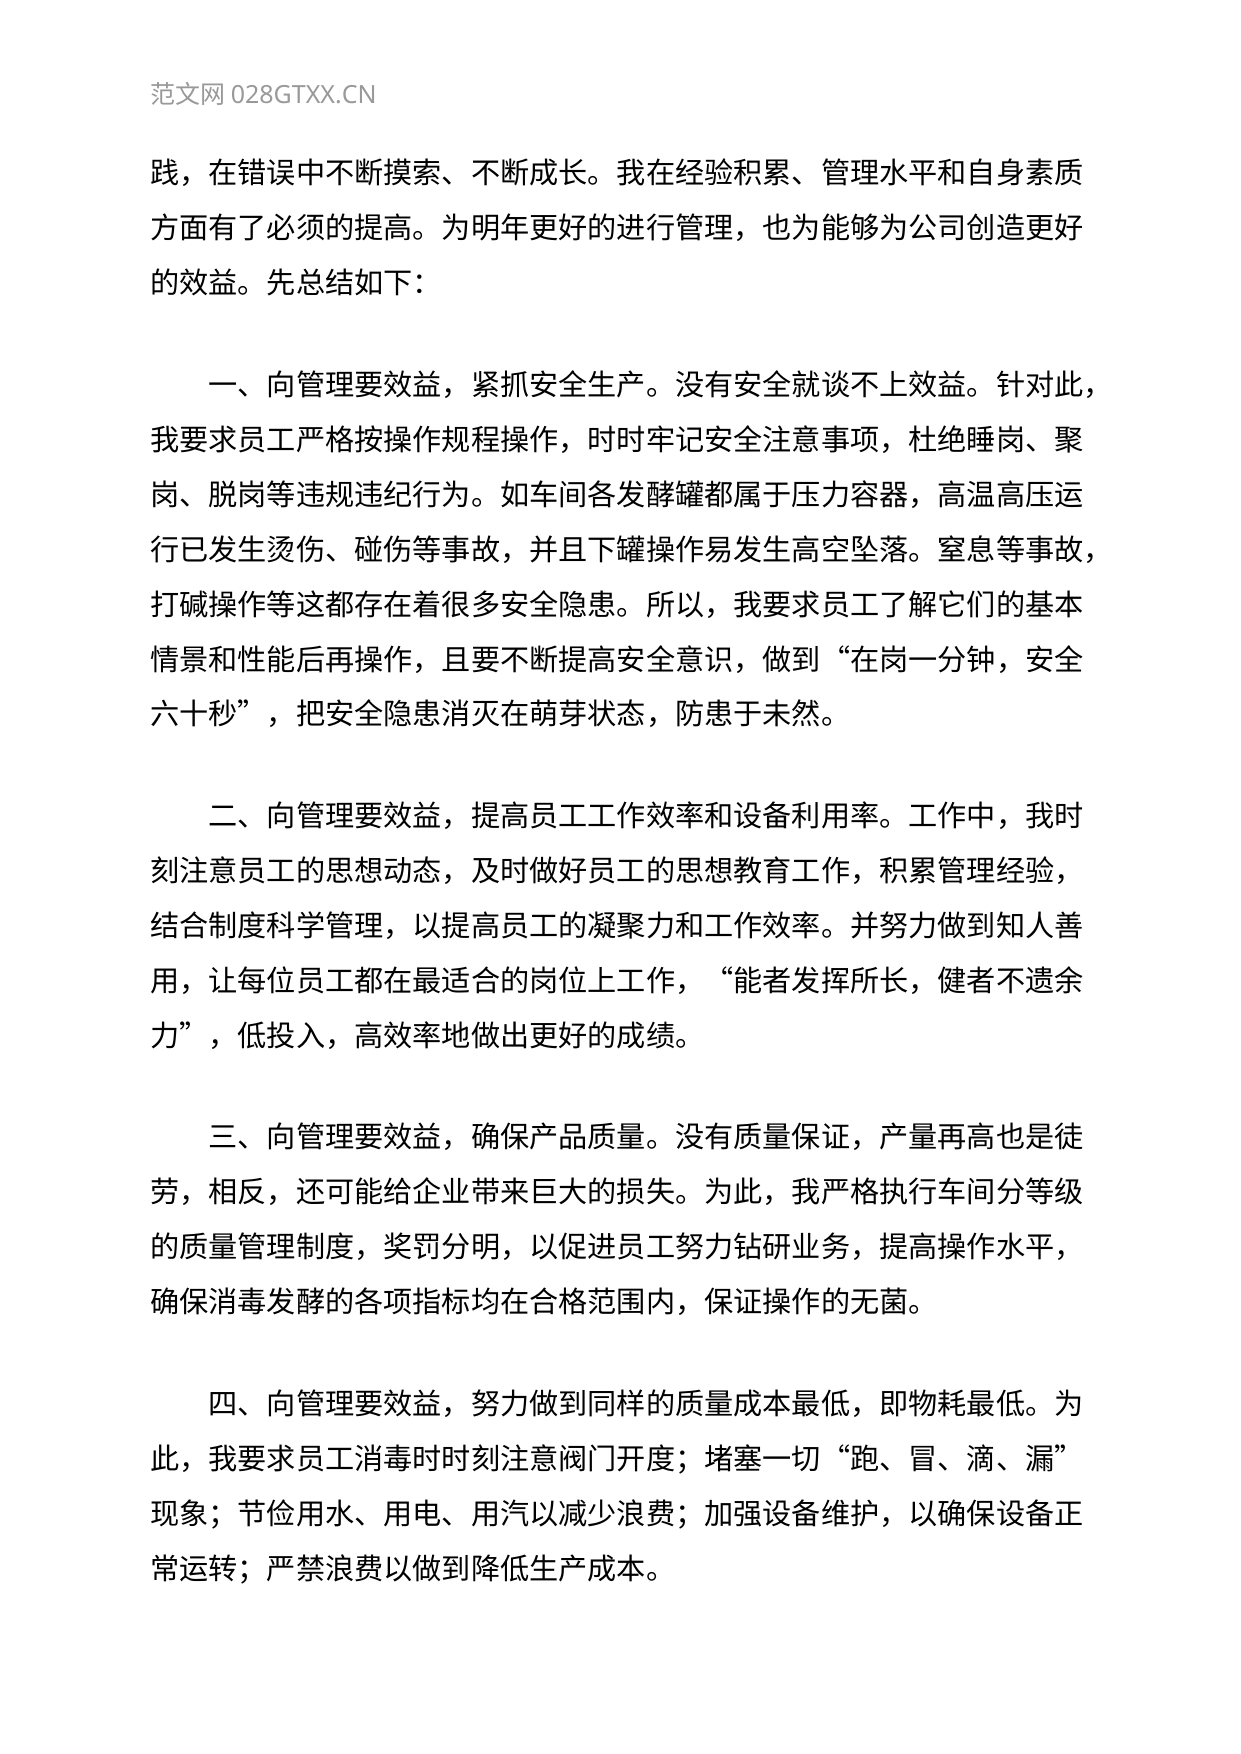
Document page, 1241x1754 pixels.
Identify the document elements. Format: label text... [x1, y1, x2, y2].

text 一、向管理要效益，紧抓安全生产。没有安全就谈不上效益。针对此，我要求员工严格按操作规程操作，时时牢记安全注意事项，杜绝睡岗、聚岗、脱岗等违规违纪行为。如车间各发酵罐都属于压力容器，高温高压运行已发生烫伤、碰伤等事故，并且下罐操作易发生高空坠落。窒息等事故，打碱操作等这都存在着很多安全隐患。所以，我要求员工了解它们的基本情景和性能后再操作，且要不断提高安全意识，做到“在岗一分钟，安全六十秒”，把安全隐患消灭在萌芽状态，防患于未然。 [150, 362, 1090, 733]
text 二、向管理要效益，提高员工工作效率和设备利用率。工作中，我时刻注意员工的思想动态，及时做好员工的思想教育工作，积累管理经验，结合制度科学管理，以提高员工的凝聚力和工作效率。并努力做到知人善用，让每位员工都在最适合的岗位上工作，“能者发挥所长，健者不遗余力”，低投入，高效率地做出更好的成绩。 [150, 793, 1090, 1054]
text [150, 150, 1090, 302]
text 四、向管理要效益，努力做到同样的质量成本最低，即物耗最低。为此，我要求员工消毒时时刻注意阀门开度；堵塞一切“跑、冒、滴、漏”现象；节俭用水、用电、用汽以减少浪费；加强设备维护，以确保设备正常运转；严禁浪费以做到降低生产成本。 [150, 1381, 1090, 1587]
text 三、向管理要效益，确保产品质量。没有质量保证，产量再高也是徒劳，相反，还可能给企业带来巨大的损失。为此，我严格执行车间分等级的质量管理制度，奖罚分明，以促进员工努力钻研业务，提高操作水平，确保消毒发酵的各项指标均在合格范围内，保证操作的无菌。 [150, 1114, 1090, 1321]
